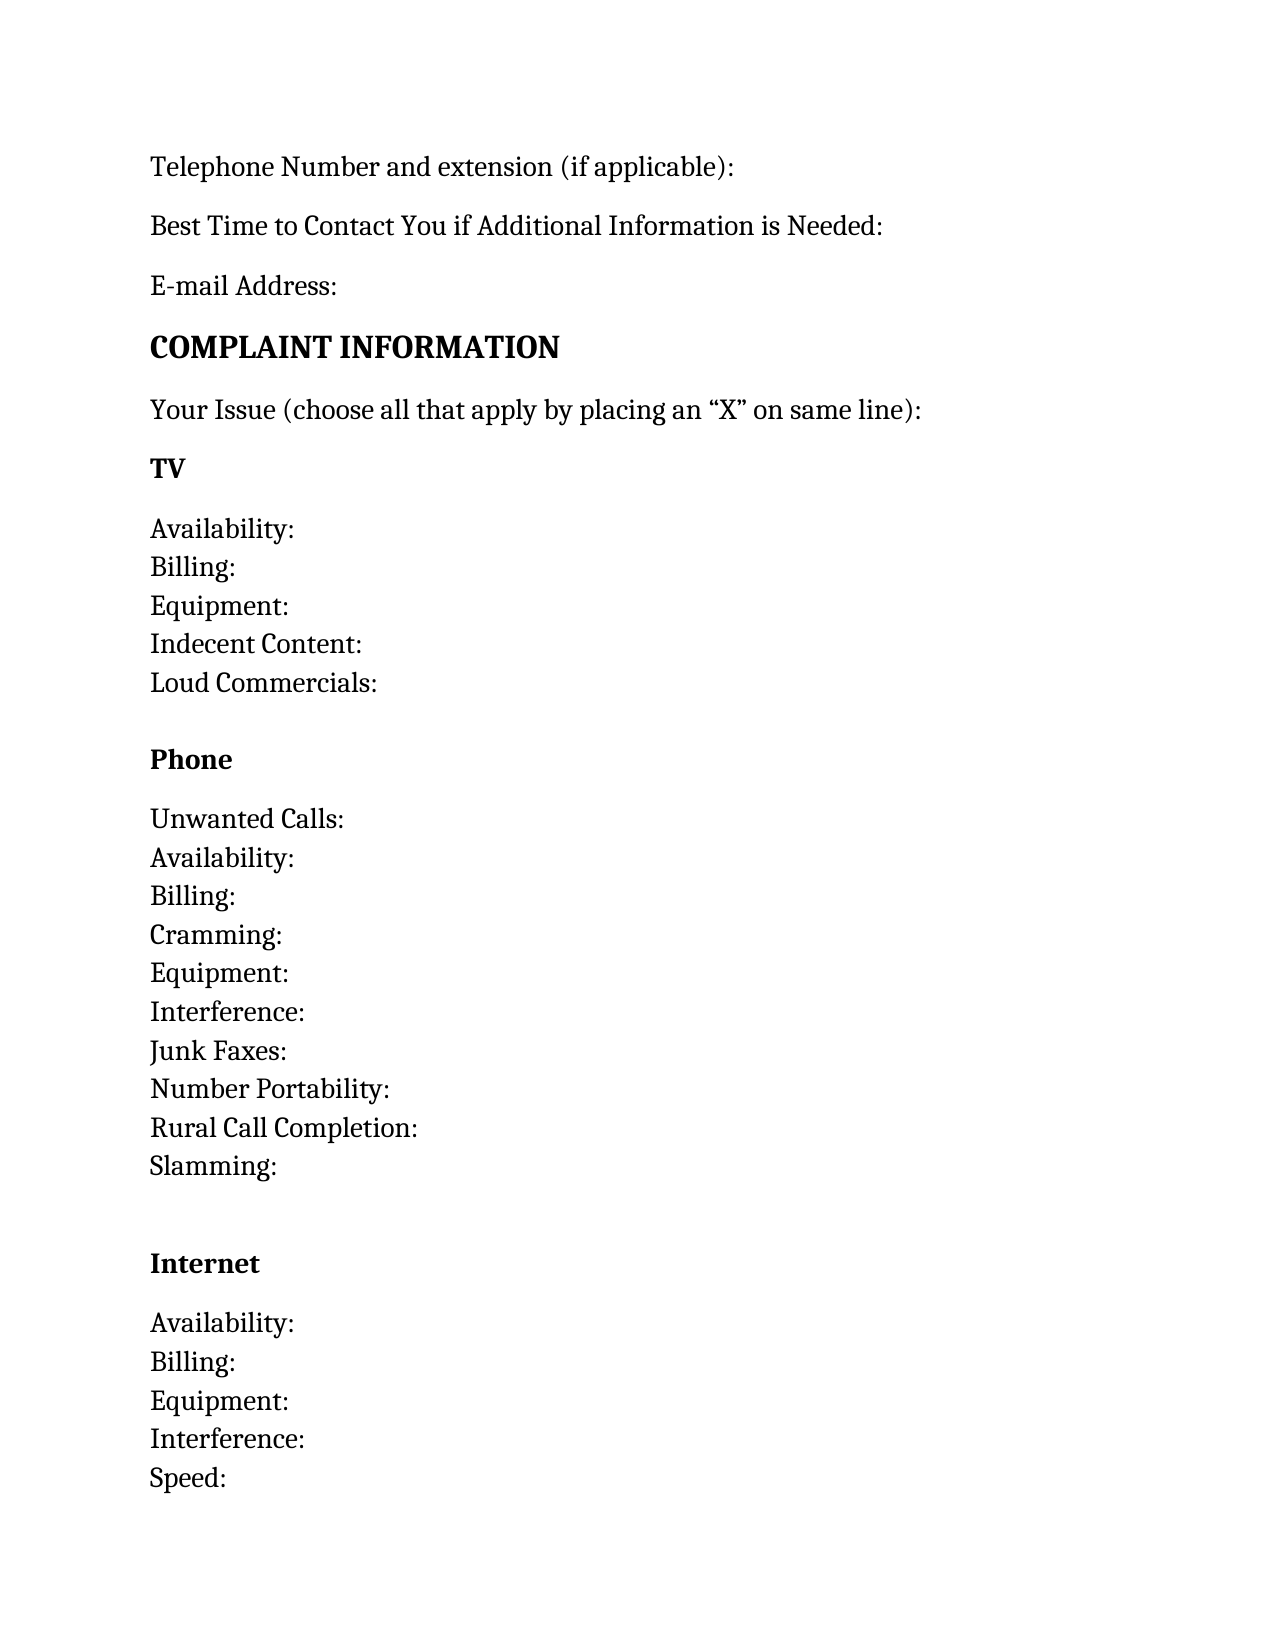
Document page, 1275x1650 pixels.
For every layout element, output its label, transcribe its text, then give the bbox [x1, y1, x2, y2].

text Junk Faxes: [150, 1034, 1125, 1067]
text Availability: [150, 841, 1125, 874]
text Internet [150, 1247, 1125, 1281]
text Unwanted Calls: [150, 802, 1125, 836]
text Best Time to Contact You if Additional Information is Needed: [150, 209, 1125, 243]
text Loud Commercials: [150, 666, 1125, 699]
text TV [150, 452, 1125, 486]
text Billing: [150, 879, 1125, 913]
text Billing: [150, 1345, 1125, 1379]
text Interference: [150, 1422, 1125, 1456]
text Cramming: [150, 918, 1125, 952]
text COMPLAINT INFORMATION [150, 328, 1125, 366]
text Indecent Content: [150, 627, 1125, 661]
text Speed: [150, 1461, 1125, 1494]
text Telephone Number and extension (if applicable): [150, 150, 1125, 183]
text Billing: [150, 550, 1125, 584]
text Number Portability: [150, 1072, 1125, 1106]
text Slamming: [150, 1149, 1125, 1183]
text Phone [150, 743, 1125, 777]
text Rural Call Completion: [150, 1111, 1125, 1144]
text Equipment: [150, 1384, 1125, 1417]
text Interference: [150, 995, 1125, 1029]
text Availability: [150, 1307, 1125, 1340]
text Your Issue (choose all that apply by placing an “X” on same line): [150, 393, 1125, 427]
text Equipment: [150, 589, 1125, 622]
text Availability: [150, 512, 1125, 545]
text Equipment: [150, 957, 1125, 990]
text E-mail Address: [150, 269, 1125, 302]
